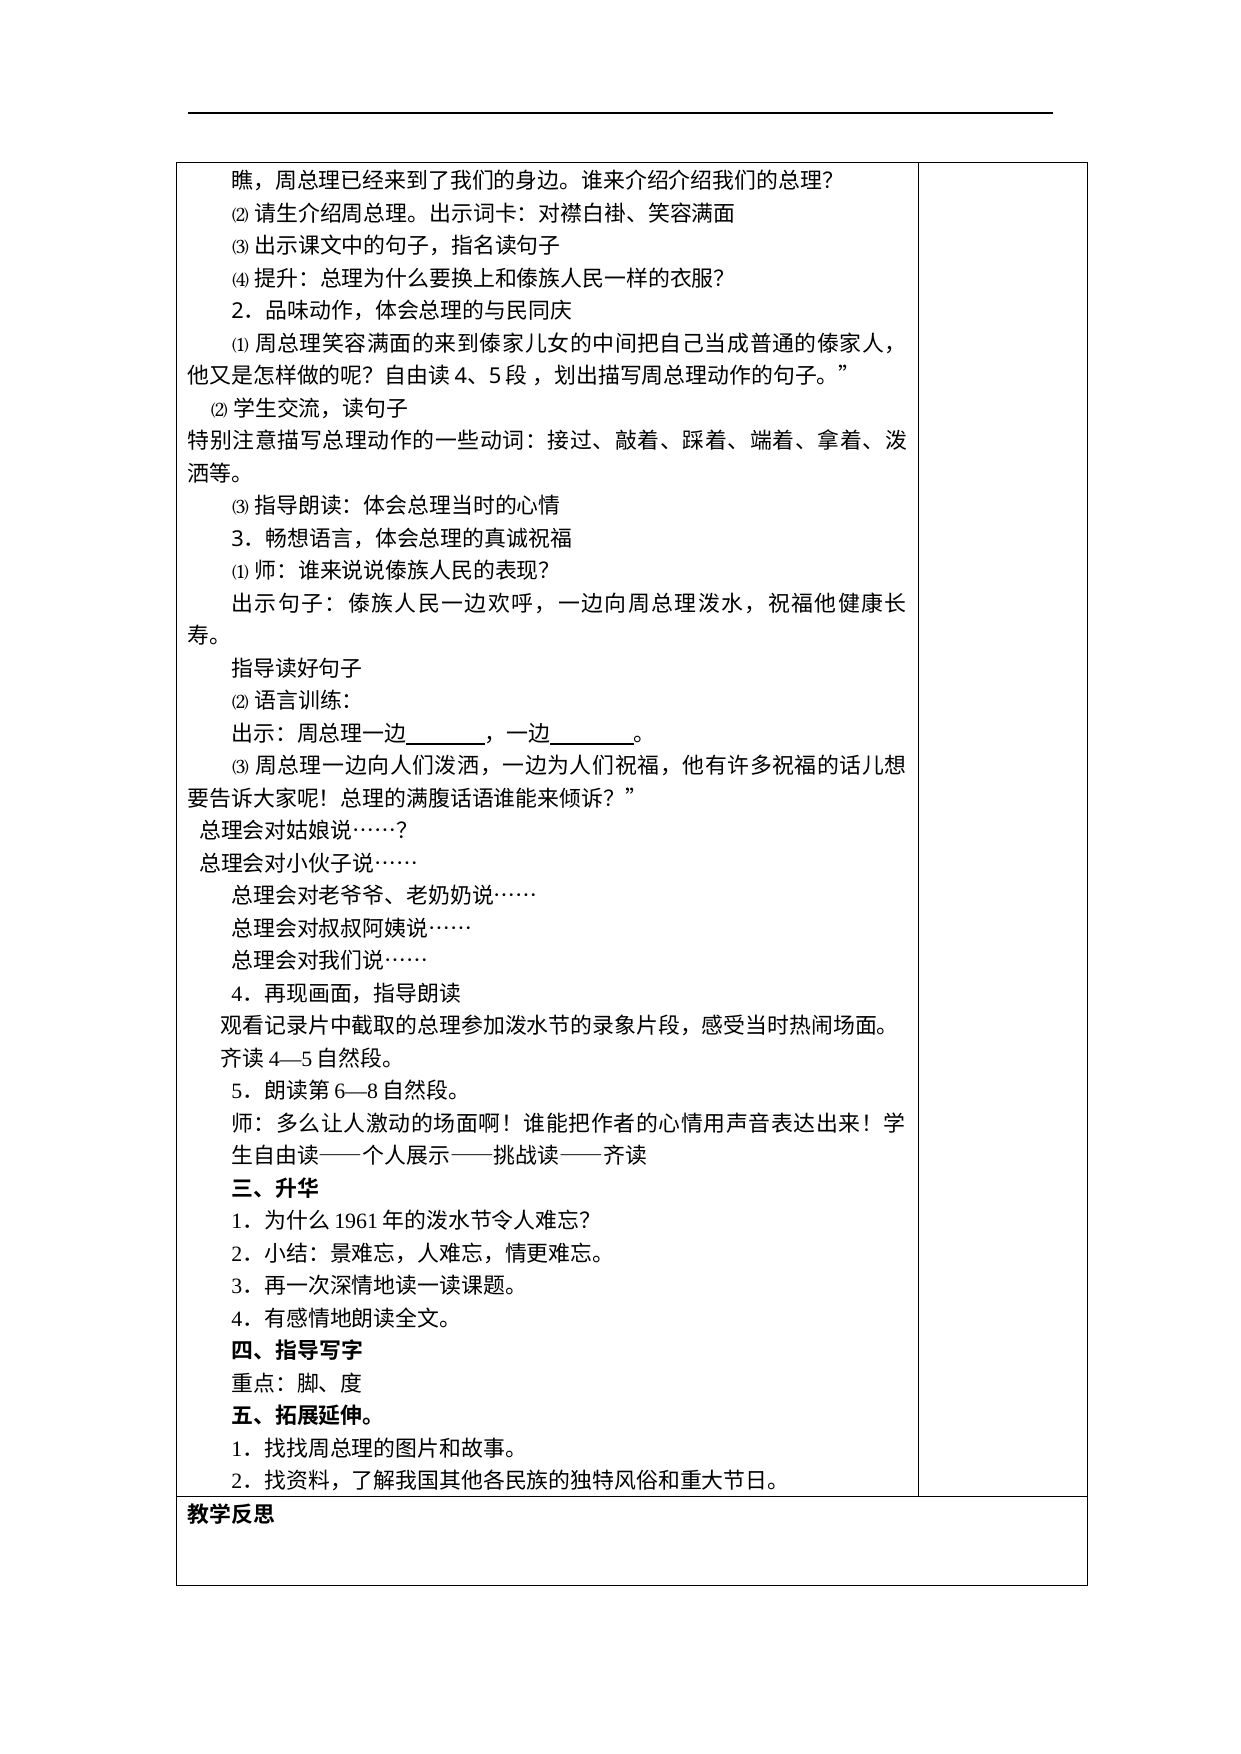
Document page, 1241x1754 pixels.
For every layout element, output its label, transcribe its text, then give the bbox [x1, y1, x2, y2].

table_cell [919, 163, 1087, 1496]
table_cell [177, 163, 918, 1496]
table_cell 教学反思 [177, 1497, 1087, 1584]
